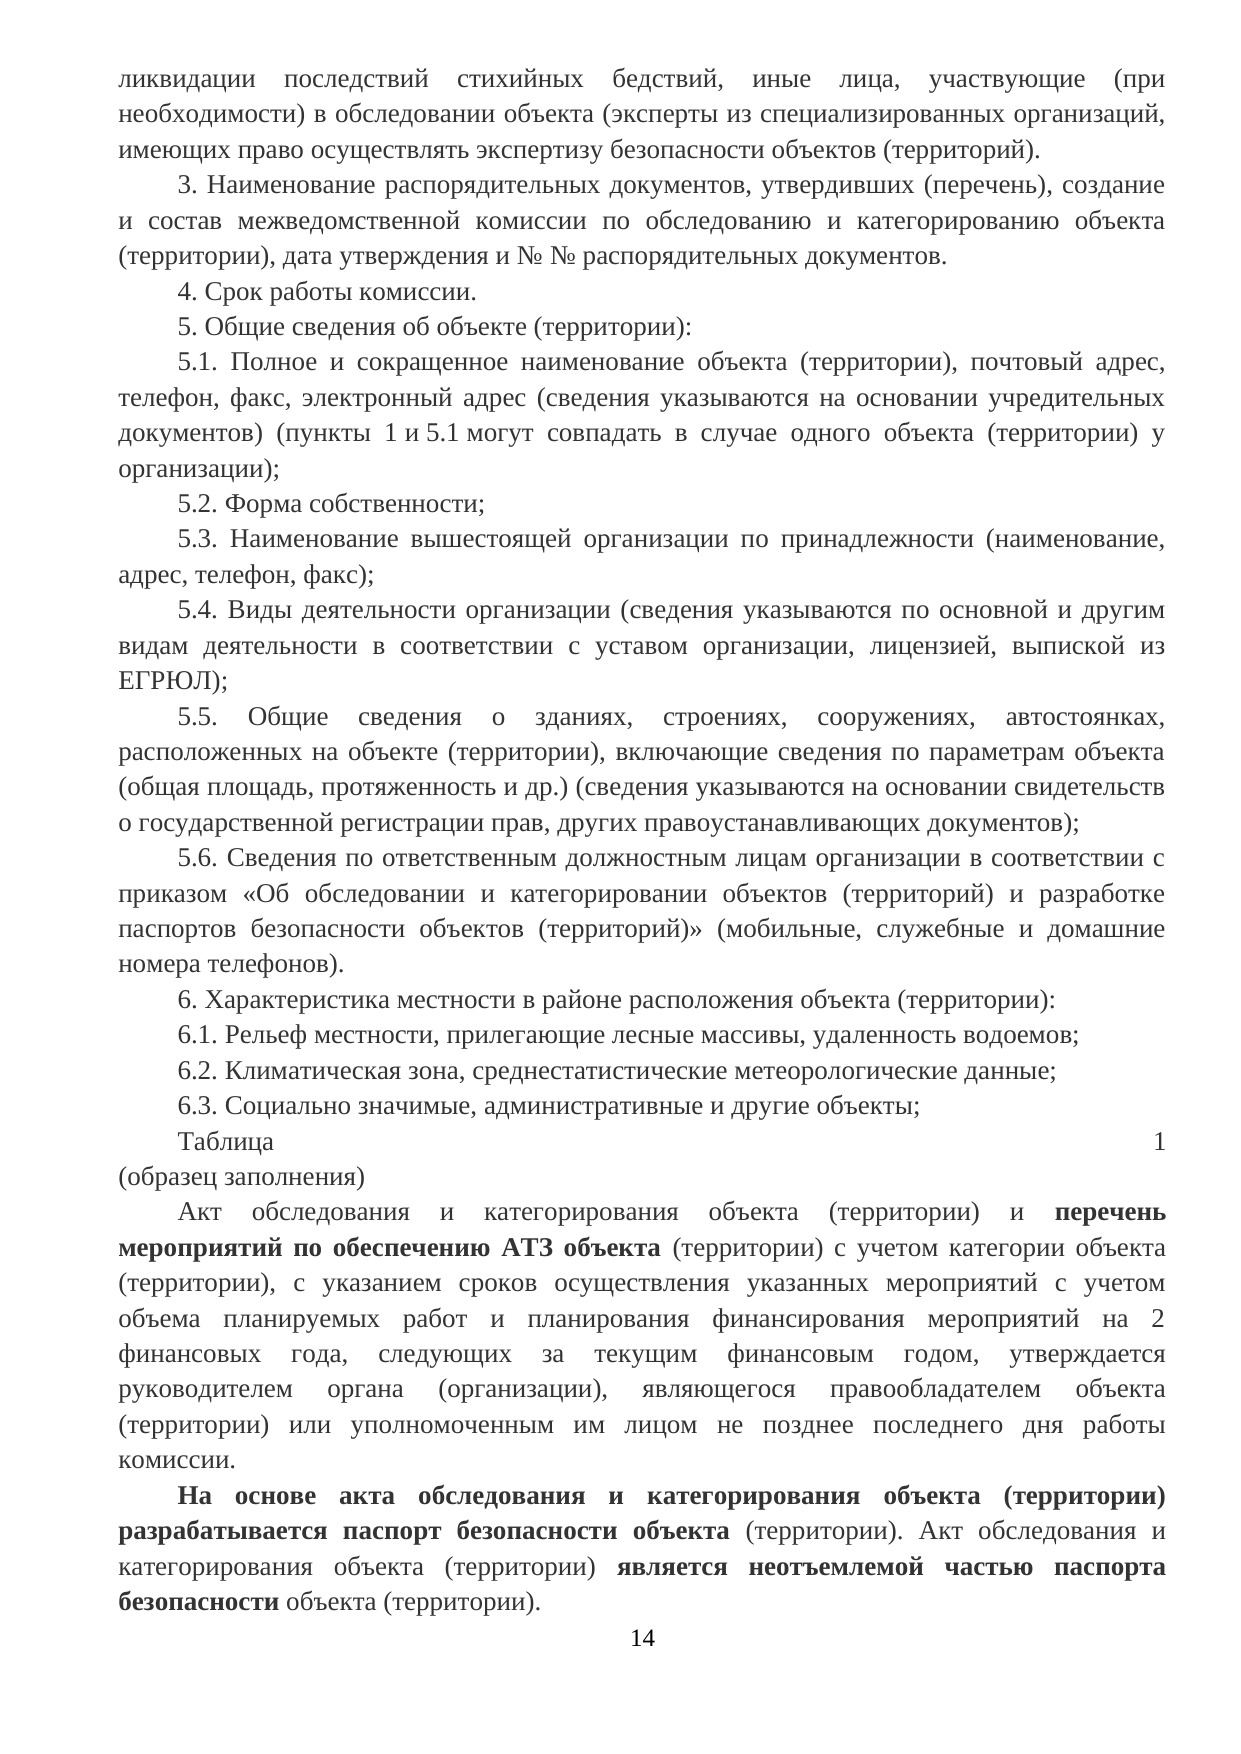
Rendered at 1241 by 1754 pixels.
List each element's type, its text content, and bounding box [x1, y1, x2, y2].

text 5.4. Виды деятельности организации (сведения указываются по основной и другим видам деятельности в соответствии с уставом организации, лицензией, выпиской из ЕГРЮЛ); [118, 590, 1167, 697]
text 6. Характеристика местности в районе расположения объекта (территории): [118, 980, 1167, 1015]
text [118, 59, 1167, 165]
text 5.6. Сведения по ответственным должностным лицам организации в соответствии с приказом «Об обследовании и категорировании объектов (территорий) и разработке паспортов безопасности объектов (территорий)» (мобильные, служебные и домашние номера телефонов). [118, 838, 1167, 980]
text 5.3. Наименование вышестоящей организации по принадлежности (наименование, адрес, телефон, факс); [118, 519, 1167, 590]
text 5.5. Общие сведения о зданиях, строениях, сооружениях, автостоянках, расположенных на объекте (территории), включающие сведения по параметрам объекта (общая площадь, протяженность и др.) (сведения указываются на основании свидетельств о государственной регистрации прав, других правоустанавливающих документов); [118, 697, 1167, 838]
text 6.3. Социально значимые, административные и другие объекты; [118, 1086, 1167, 1122]
text 5.1. Полное и сокращенное наименование объекта (территории), почтовый адрес, телефон, факс, электронный адрес (сведения указываются на основании учредительных документов) (пункты 1 и 5.1 могут совпадать в случае одного объекта (территории) у организации); [118, 342, 1167, 484]
text 6.2. Климатическая зона, среднестатистические метеорологические данные; [118, 1051, 1167, 1086]
text 3. Наименование распорядительных документов, утвердивших (перечень), создание и состав межведомственной комиссии по обследованию и категорированию объекта (территории), дата утверждения и № № распорядительных документов. [118, 165, 1167, 272]
text 4. Срок работы комиссии. [118, 272, 1167, 307]
text 5.2. Форма собственности; [118, 484, 1167, 519]
text На основе акта обследования и категорирования объекта (территории) разрабатывается паспорт безопасности объекта (территории). Акт обследования и категорирования объекта (территории) является неотъемлемой частью паспорта безопасности объекта (территории). [118, 1476, 1167, 1617]
text 6.1. Рельеф местности, прилегающие лесные массивы, удаленность водоемов; [118, 1015, 1167, 1051]
text Акт обследования и категорирования объекта (территории) и перечень мероприятий по обеспечению АТЗ объекта (территории) с учетом категории объекта (территории), с указанием сроков осуществления указанных мероприятий с учетом объема планируемых работ и планирования финансирования мероприятий на 2 финансовых года, следующих за текущим финансовым годом, утверждается руководителем органа (организации), являющегося правообладателем объекта (территории) или уполномоченным им лицом не позднее последнего дня работы комиссии. [118, 1192, 1167, 1476]
text 5. Общие сведения об объекте (территории): [118, 307, 1167, 342]
text Таблица 1 (образец заполнения) [118, 1122, 1167, 1192]
